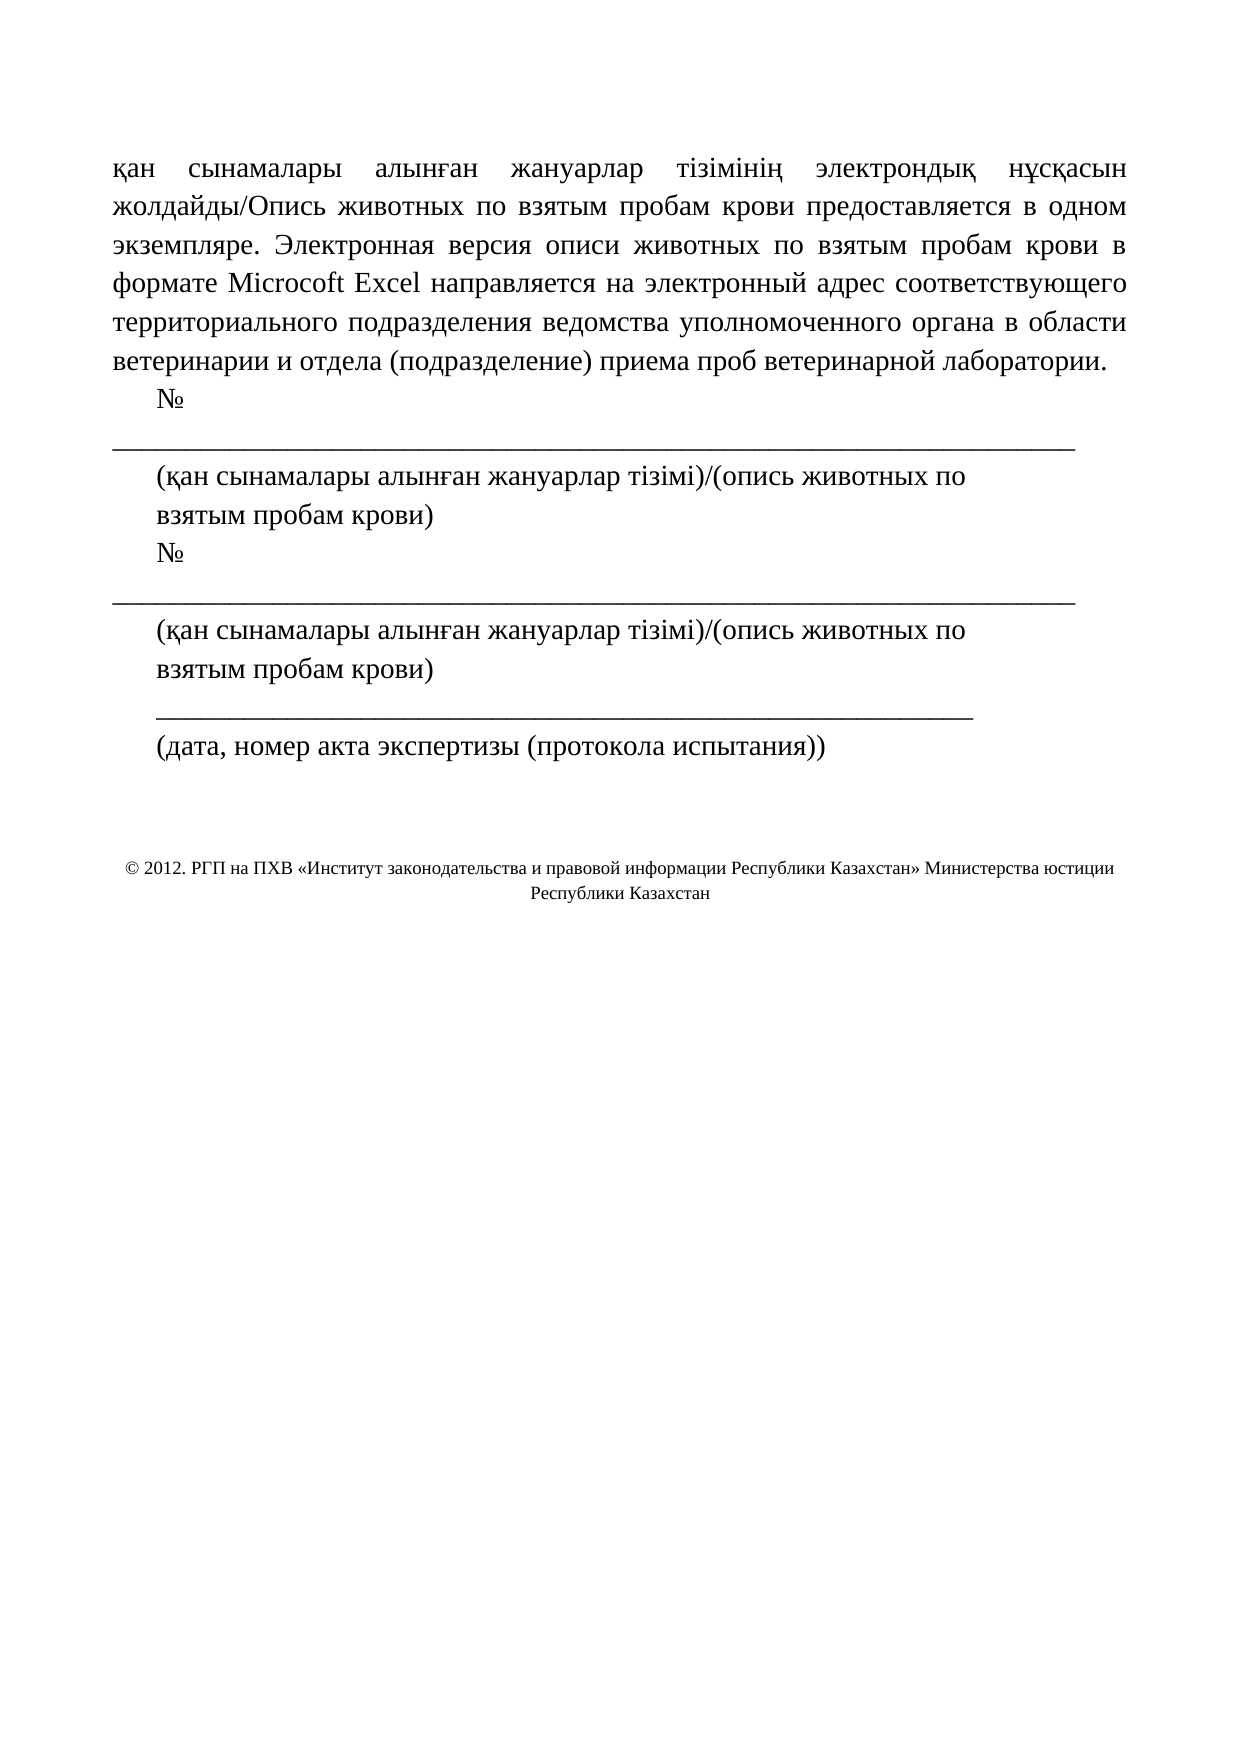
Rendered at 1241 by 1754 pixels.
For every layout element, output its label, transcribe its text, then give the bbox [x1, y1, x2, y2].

text © 2012. РГП на ПХВ «Институт законодательства и правовой информации Республики Казахстан» Министерства юстиции Республики Казахстан [112, 857, 1128, 904]
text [112, 150, 1128, 376]
text взятым пробам крови) [112, 651, 1128, 684]
text № __________________________________________________________________ [112, 381, 1128, 453]
text (дата, номер акта экспертизы (протокола испытания)) [112, 728, 1128, 762]
text (қан сынамалары алынған жануарлар тізімі)/(опись животных по [112, 612, 1128, 646]
text взятым пробам крови) [112, 497, 1128, 530]
text ________________________________________________________ [112, 689, 1128, 723]
text (қан сынамалары алынған жануарлар тізімі)/(опись животных по [112, 458, 1128, 492]
text № __________________________________________________________________ [112, 535, 1128, 607]
